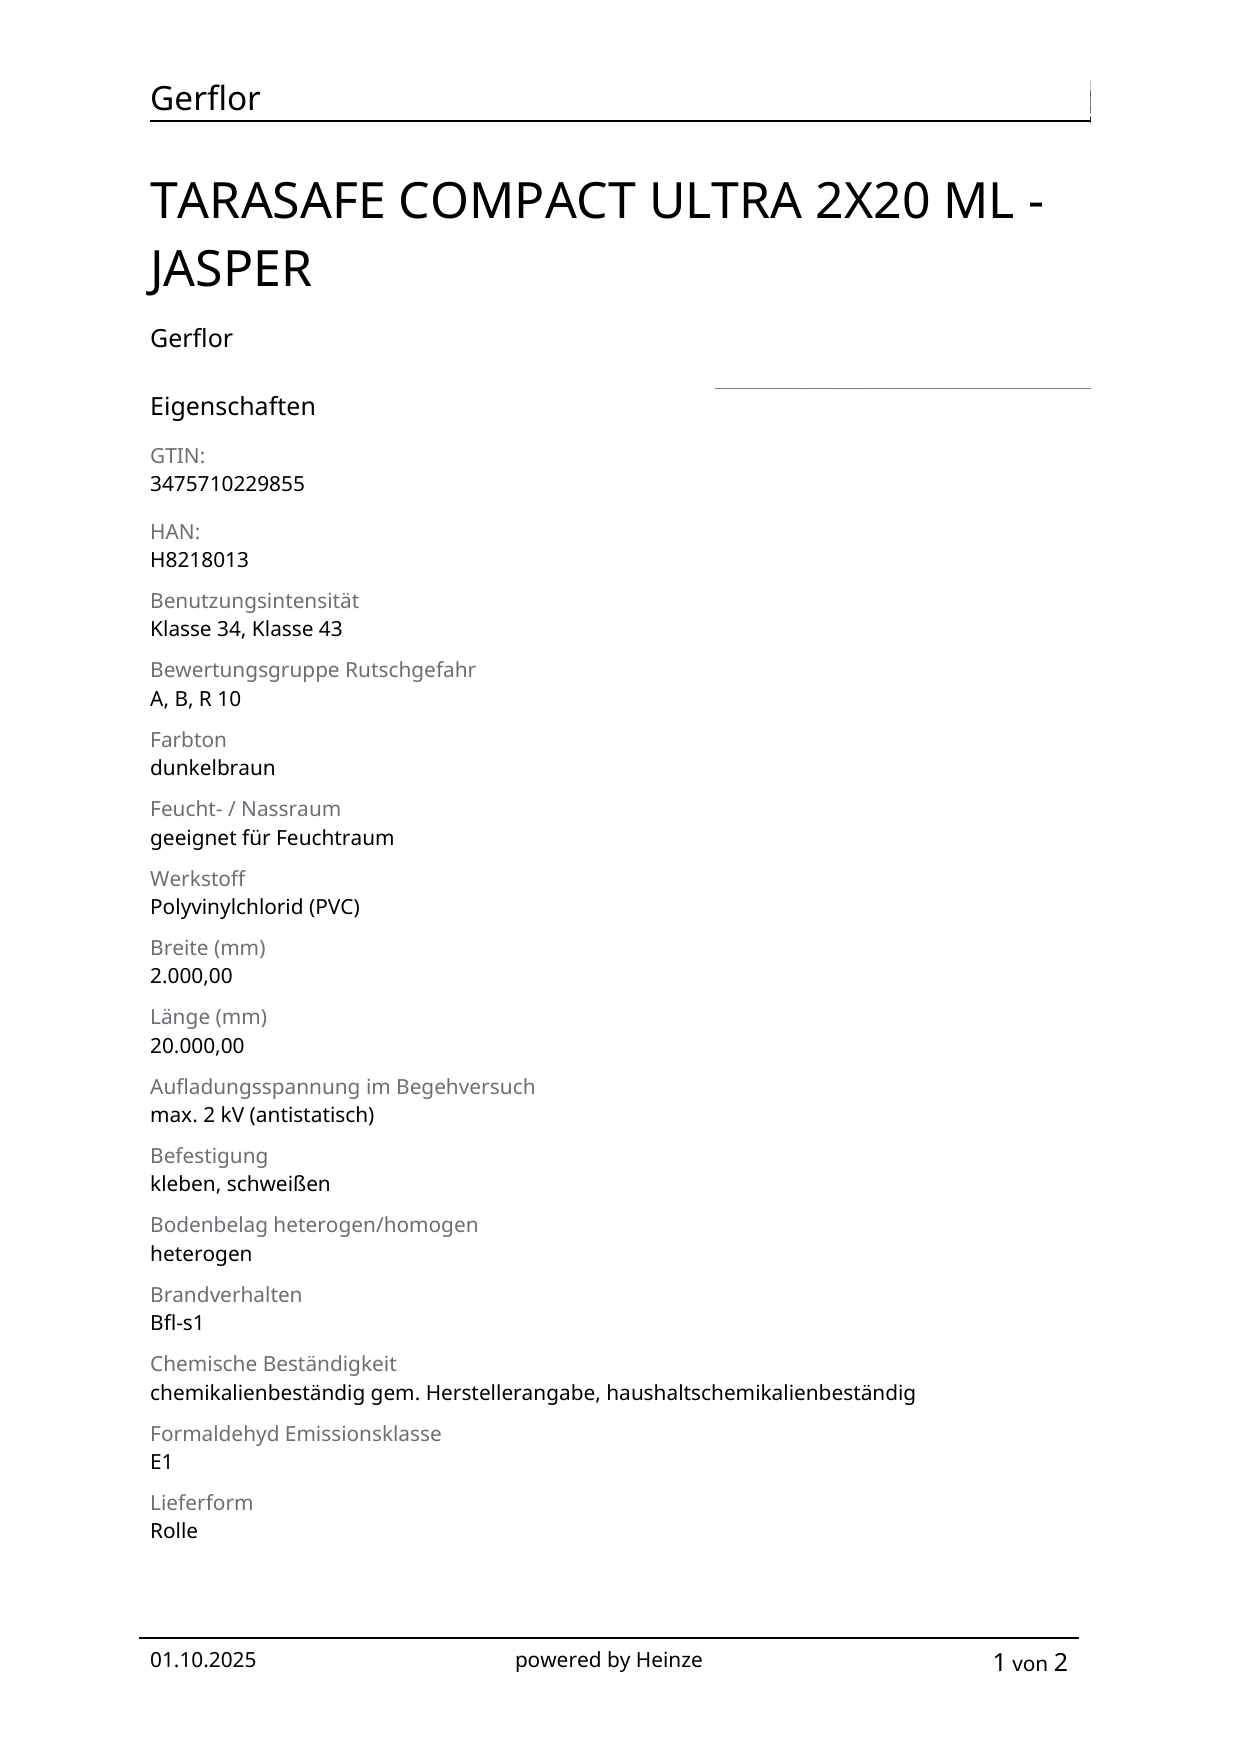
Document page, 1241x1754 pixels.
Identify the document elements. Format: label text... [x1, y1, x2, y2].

text kleben, schweißen [150, 1169, 1090, 1198]
text geeignet für Feuchtraum [150, 823, 1090, 851]
text Bodenbelag heterogen/homogen [150, 1211, 1090, 1239]
text max. 2 kV (antistatisch) [150, 1100, 1090, 1129]
text Klasse 34, Klasse 43 [150, 614, 1090, 643]
text Formaldehyd Emissionsklasse [150, 1419, 1090, 1447]
text GTIN: [150, 441, 1090, 469]
text dunkelbraun [150, 753, 1090, 782]
text Chemische Beständigkeit [150, 1349, 1090, 1378]
text 20.000,00 [150, 1031, 1090, 1059]
text Eigenschaften [150, 388, 1090, 422]
text Brandverhalten [150, 1280, 1090, 1308]
text Farbton [150, 725, 1090, 753]
text HAN: [150, 517, 1090, 545]
text 3475710229855 [150, 469, 1090, 498]
text chemikalienbeständig gem. Herstellerangabe, haushaltschemikalienbeständig [150, 1378, 1090, 1406]
text Werkstoff [150, 864, 1090, 892]
text Bfl-s1 [150, 1308, 1090, 1337]
text Länge (mm) [150, 1002, 1090, 1031]
text Breite (mm) [150, 933, 1090, 961]
text Gerflor [150, 320, 1090, 354]
text Rolle [150, 1516, 1090, 1545]
text Polyvinylchlorid (PVC) [150, 892, 1090, 921]
text Befestigung [150, 1141, 1090, 1169]
text Benutzungsintensität [150, 586, 1090, 614]
text Aufladungsspannung im Begehversuch [150, 1072, 1090, 1100]
text A, B, R 10 [150, 684, 1090, 712]
text Bewertungsgruppe Rutschgefahr [150, 656, 1090, 684]
text Feucht- / Nassraum [150, 794, 1090, 823]
text TARASAFE COMPACT ULTRA 2X20 ML - JASPER [150, 165, 1090, 301]
text E1 [150, 1447, 1090, 1476]
text H8218013 [150, 545, 1090, 574]
text 2.000,00 [150, 961, 1090, 990]
text heterogen [150, 1239, 1090, 1267]
text Lieferform [150, 1488, 1090, 1516]
